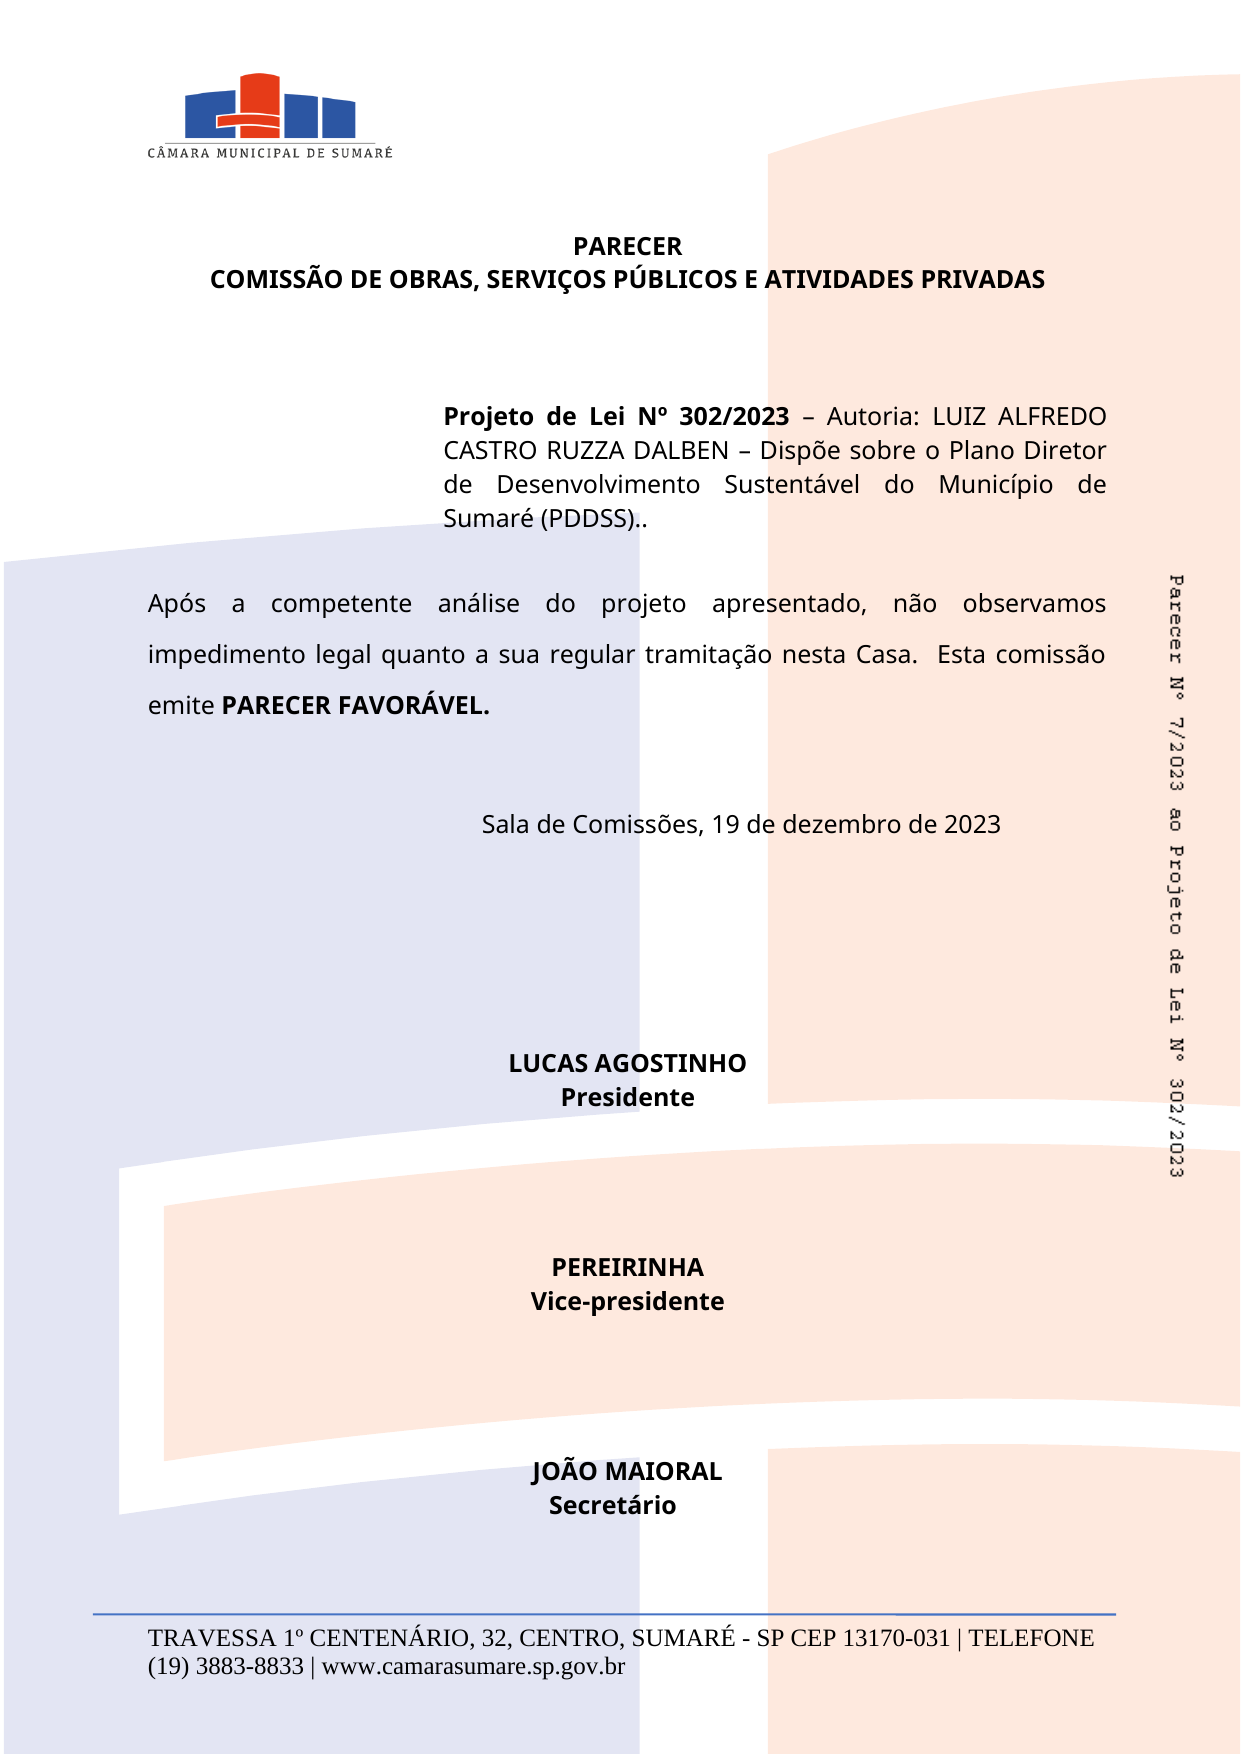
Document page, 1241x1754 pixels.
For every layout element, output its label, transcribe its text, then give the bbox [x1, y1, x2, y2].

text COMISSÃO DE OBRAS, SERVIÇOS PÚBLICOS E ATIVIDADES PRIVADAS [148, 262, 1107, 296]
text PARECER [148, 228, 1107, 262]
text LUCAS AGOSTINHO [148, 1045, 1107, 1079]
text Presidente [148, 1079, 1107, 1113]
text Vice-presidente [148, 1284, 1107, 1318]
picture [147, 73, 394, 160]
text PEREIRINHA [148, 1249, 1107, 1284]
text Projeto de Lei Nº 302/2023 – Autoria: LUIZ ALFREDO CASTRO RUZZA DALBEN – Dispõe sobre o Plano Diretor de Desenvolvimento Sustentável do Município de Sumaré (PDDSS).. [443, 398, 1107, 535]
picture [1142, 571, 1205, 1183]
text Secretário [443, 1488, 1107, 1522]
text JOÃO MAIORAL [148, 1454, 1107, 1488]
text Sala de Comissões, 19 de dezembro de 2023 [148, 807, 1107, 841]
text Após a competente análise do projeto apresentado, não observamos impedimento legal quanto a sua regular tramitação nesta Casa. Esta comissão emite PARECER FAVORÁVEL. [148, 586, 1107, 722]
